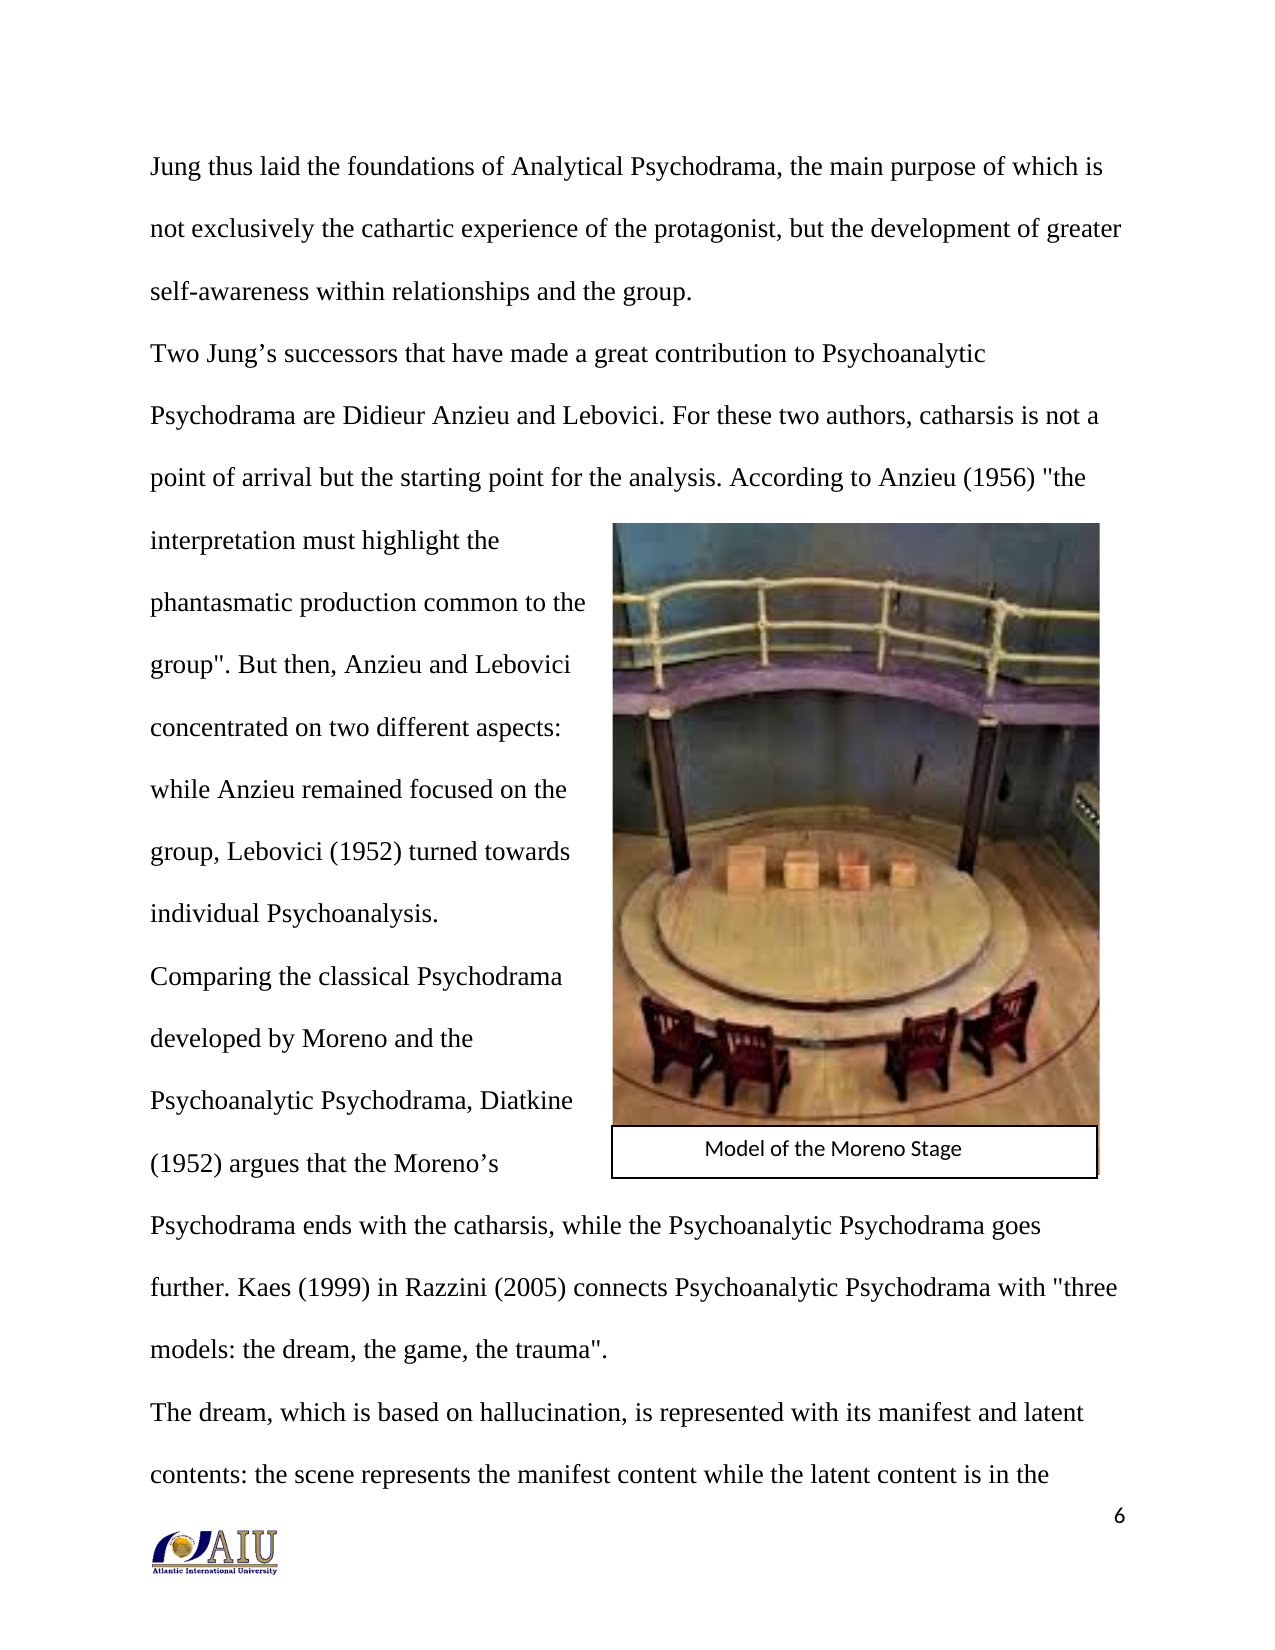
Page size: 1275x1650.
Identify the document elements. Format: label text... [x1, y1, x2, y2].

text Comparing the classical Psychodrama developed by Moreno and the Psychoanalytic Psychodrama, Diatkine (1952) argues that the Moreno’s Psychodrama ends with the catharsis, while the Psychoanalytic Psychodrama goes further. Kaes (1999) in Razzini (2005) connects Psychoanalytic Psychodrama with "three models: the dream, the game, the trauma". [150, 960, 1125, 1365]
picture [150, 1528, 279, 1575]
text Two Jung’s successors that have made a great contribution to Psychoanalytic Psychodrama are Didieur Anzieu and Lebovici. For these two authors, catharsis is not a point of arrival but the starting point for the analysis. According to Anzieu (1956) "the interpretation must highlight the phantasmatic production common to the group". But then, Anzieu and Lebovici concentrated on two different aspects: while Anzieu remained focused on the group, Lebovici (1952) turned towards individual Psychoanalysis. [150, 337, 1125, 929]
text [150, 1396, 1125, 1489]
picture [612, 523, 1100, 1175]
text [150, 150, 1125, 306]
